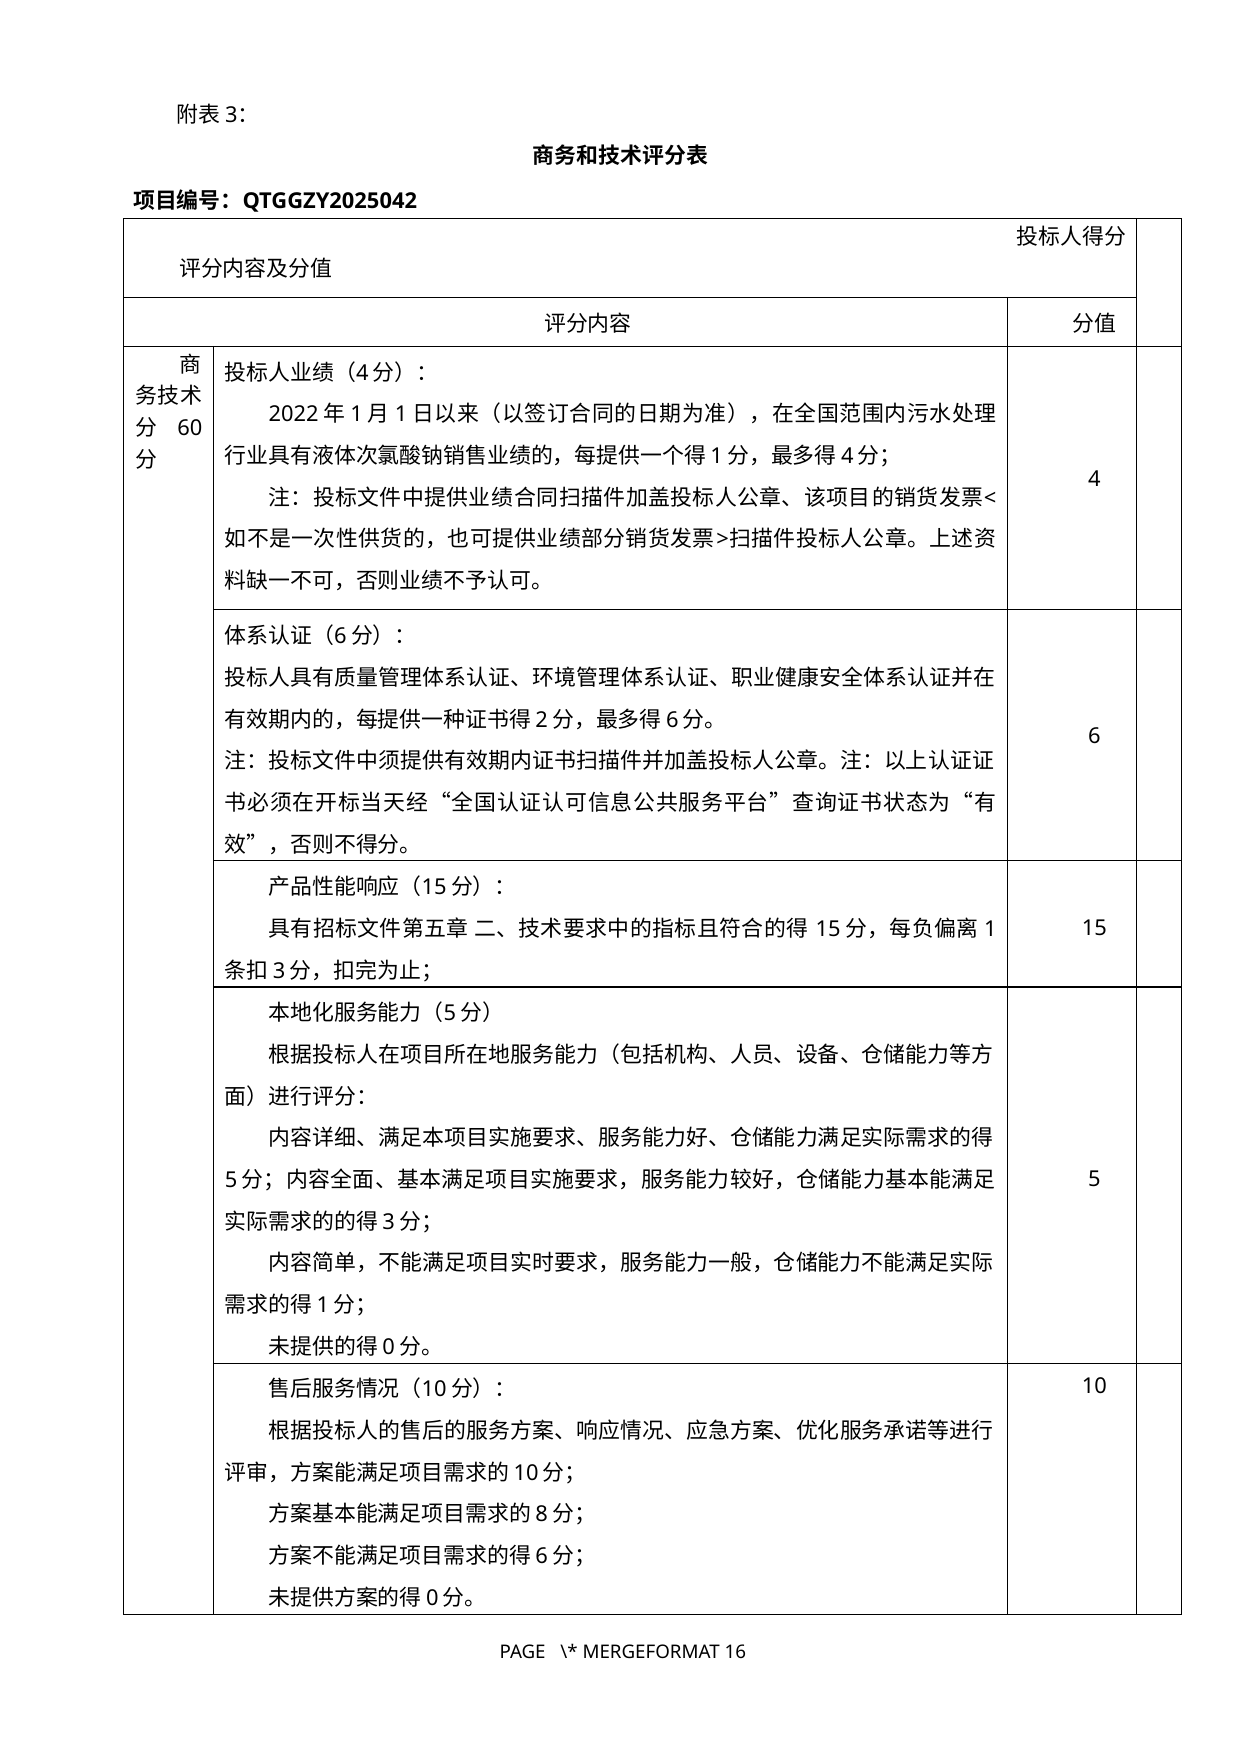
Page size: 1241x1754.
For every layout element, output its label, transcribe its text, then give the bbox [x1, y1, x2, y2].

table_cell 分值 [1008, 298, 1136, 346]
table_cell 本地化服务能力（5分） 根据投标人在项目所在地服务能力（包括机构、人员、设备、仓储能力等方面）进行评分： 内容详细、满足本项目实施要求、服务能力好、仓储能力满足实际需求的得5分；内容全面、基本满足项目实施要求，服务能力较好，仓储能力基本能满足实际需求的的得3分； 内容简单，不能满足项目实时要求，服务能力一般，仓储能力不能满足实际需求的得1分； 未提供的得0分。 [214, 988, 1007, 1362]
table_cell [1137, 610, 1181, 860]
table_cell 10 [1008, 1364, 1136, 1613]
table_cell 15 [1008, 861, 1136, 986]
table_cell 评分内容 [124, 298, 1007, 346]
table_cell 产品性能响应（15分）： 具有招标文件第五章 二、技术要求中的指标且符合的得15分，每负偏离1条扣3分，扣完为止； [214, 861, 1007, 986]
table_header 投标人得分 评分内容及分值 [124, 219, 1136, 297]
text 附表3： [133, 89, 1107, 131]
table_cell 投标人业绩（4分）： 2022年1月1日以来（以签订合同的日期为准），在全国范围内污水处理行业具有液体次氯酸钠销售业绩的，每提供一个得1分，最多得4分； 注：投标文件中提供业绩合同扫描件加盖投标人公章、该项目的销货发票<如不是一次性供货的，也可提供业绩部分销货发票>扫描件投标人公章。上述资料缺一不可，否则业绩不予认可。 [214, 347, 1007, 609]
table_cell 5 [1008, 988, 1136, 1362]
table_cell [1137, 861, 1181, 986]
table_header [1137, 219, 1181, 346]
table_cell [1137, 1364, 1181, 1613]
table_cell 商务技术分60分 [124, 347, 213, 1613]
table_cell 6 [1008, 610, 1136, 860]
table_cell 售后服务情况（10分）： 根据投标人的售后的服务方案、响应情况、应急方案、优化服务承诺等进行评审，方案能满足项目需求的10分； 方案基本能满足项目需求的8分； 方案不能满足项目需求的得6分； 未提供方案的得0分。 [214, 1364, 1007, 1613]
table_cell 4 [1008, 347, 1136, 609]
table_cell [1137, 988, 1181, 1362]
text 商务和技术评分表 [133, 131, 1107, 172]
table_cell 体系认证（6分）： 投标人具有质量管理体系认证、环境管理体系认证、职业健康安全体系认证并在有效期内的，每提供一种证书得2分，最多得6分。 注：投标文件中须提供有效期内证书扫描件并加盖投标人公章。注：以上认证证书必须在开标当天经“全国认证认可信息公共服务平台”查询证书状态为“有效”，否则不得分。 [214, 610, 1007, 860]
text 项目编号：QTGGZY2025042 [133, 172, 1107, 218]
table_cell [1137, 347, 1181, 609]
